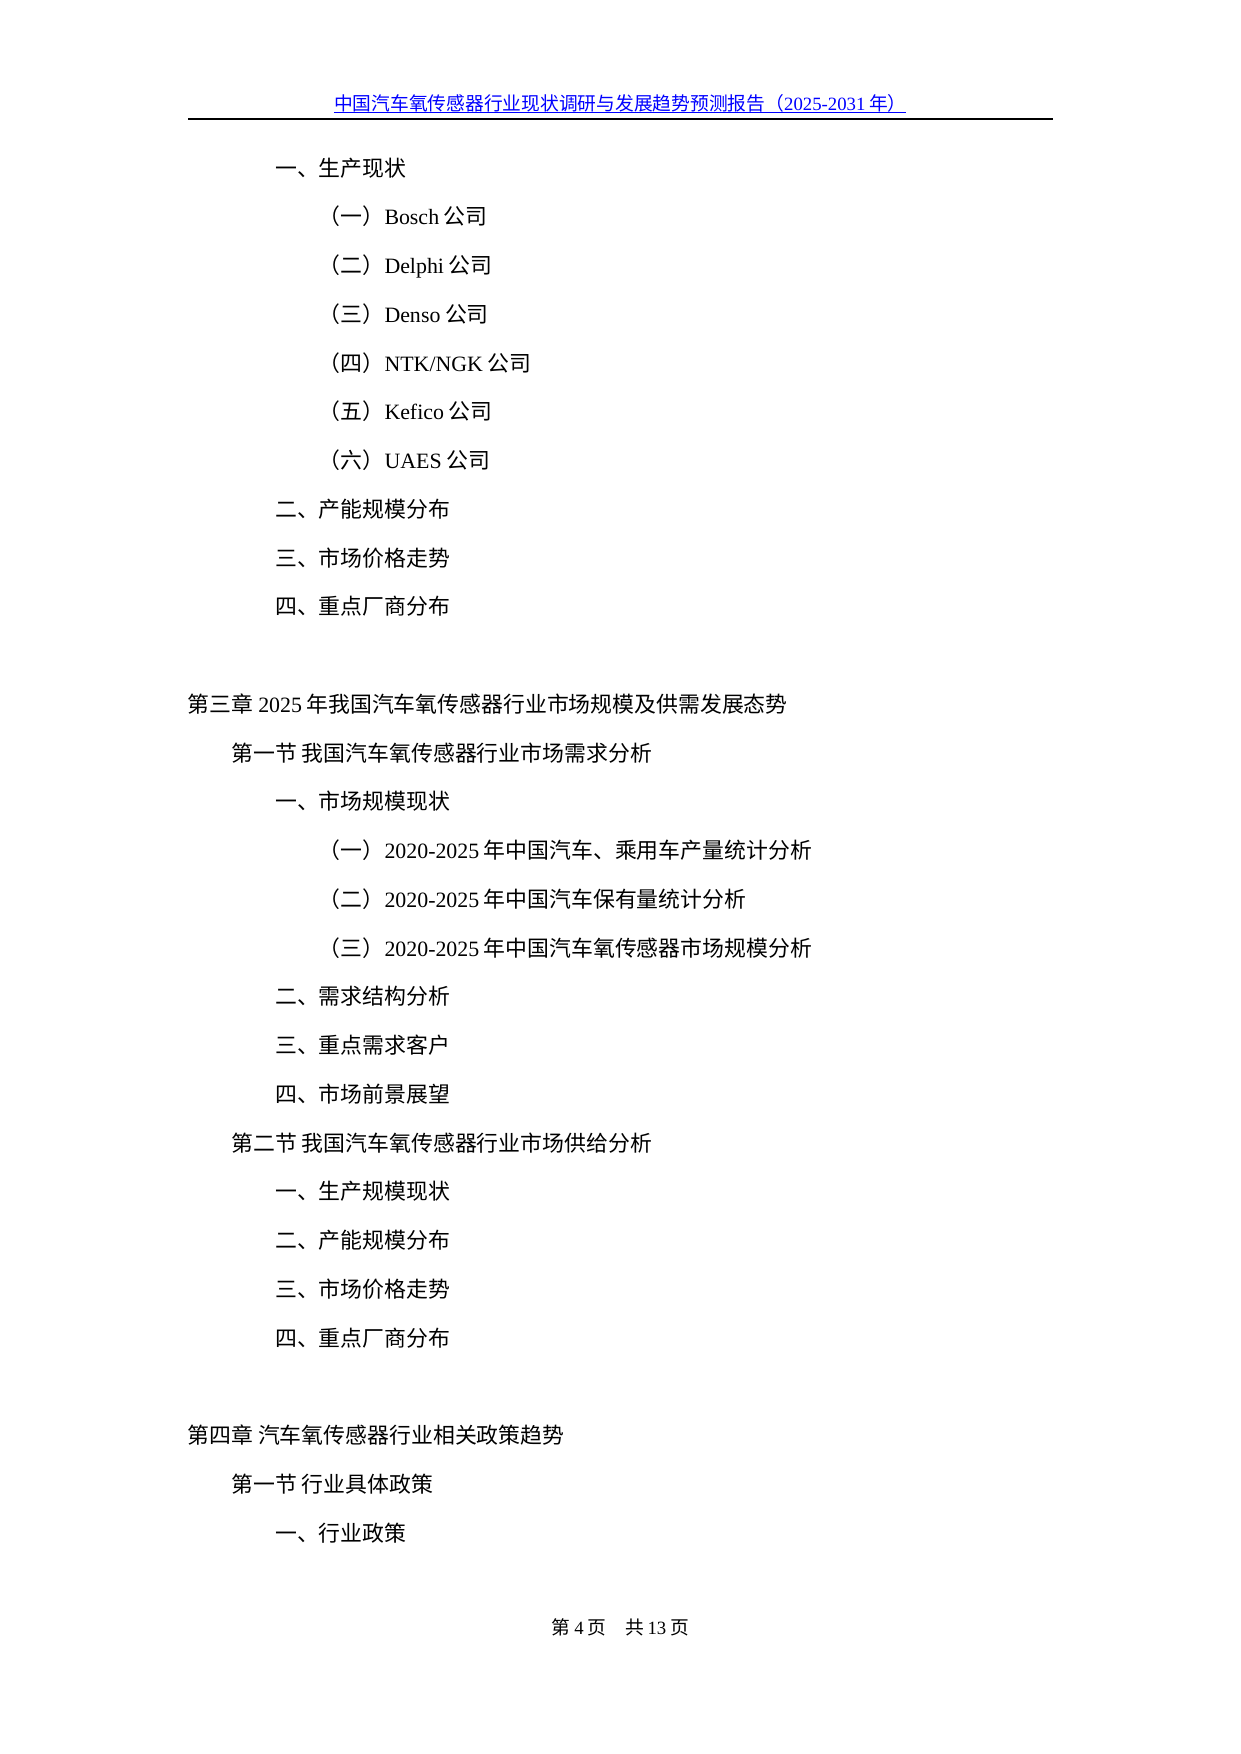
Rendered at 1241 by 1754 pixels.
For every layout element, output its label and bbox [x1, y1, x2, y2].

text [187, 150, 1053, 1548]
